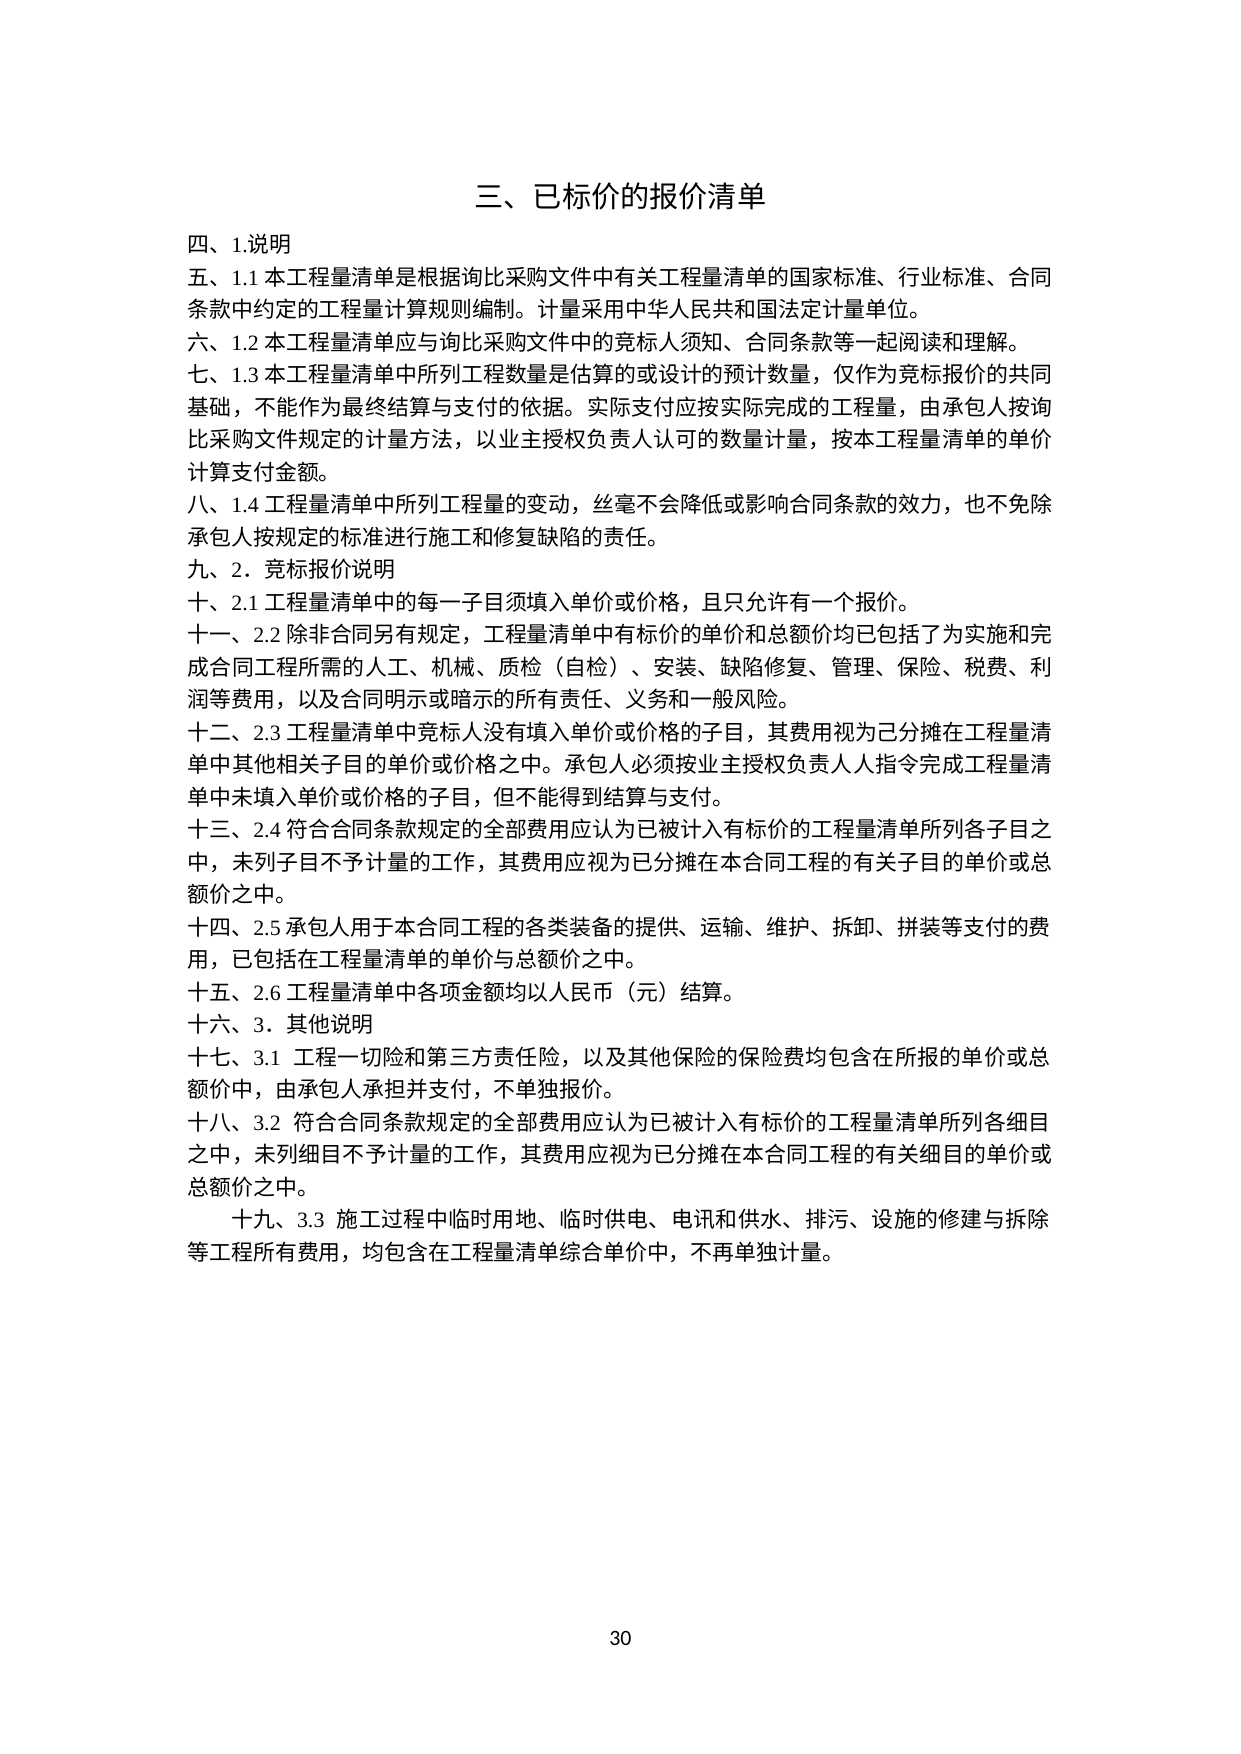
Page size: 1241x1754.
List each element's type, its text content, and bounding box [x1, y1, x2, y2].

list 2.3 工程量清单中竞标人没有填入单价或价格的子目，其费用视为己分摊在工程量清单中其他相关子目的单价或价格之中。承包人必须按业主授权负责人人指令完成工程量清单中未填入单价或价格的子目，但不能得到结算与支付。 [187, 714, 1053, 812]
list 1.4 工程量清单中所列工程量的变动，丝毫不会降低或影响合同条款的效力，也不免除承包人按规定的标准进行施工和修复缺陷的责任。 [187, 487, 1053, 552]
list 2.1 工程量清单中的每一子目须填入单价或价格，且只允许有一个报价。 [187, 584, 1053, 617]
list 3.1 工程一切险和第三方责任险，以及其他保险的保险费均包含在所报的单价或总额价中，由承包人承担并支付，不单独报价。 [187, 1039, 1053, 1104]
list 2.2 除非合同另有规定，工程量清单中有标价的单价和总额价均已包括了为实施和完成合同工程所需的人工、机械、质检（自检）、安装、缺陷修复、管理、保险、税费、利润等费用，以及合同明示或暗示的所有责任、义务和一般风险。 [187, 617, 1053, 714]
list 1.3 本工程量清单中所列工程数量是估算的或设计的预计数量，仅作为竞标报价的共同基础，不能作为最终结算与支付的依据。实际支付应按实际完成的工程量，由承包人按询比采购文件规定的计量方法，以业主授权负责人认可的数量计量，按本工程量清单的单价计算支付金额。 [187, 357, 1053, 487]
list 1.1 本工程量清单是根据询比采购文件中有关工程量清单的国家标准、行业标准、合同条款中约定的工程量计算规则编制。计量采用中华人民共和国法定计量单位。 [187, 259, 1053, 324]
list 已标价的报价清单 [187, 162, 1053, 227]
list 2.5承包人用于本合同工程的各类装备的提供、运输、维护、拆卸、拼装等支付的费用，已包括在工程量清单的单价与总额价之中。 [187, 909, 1053, 974]
list 3.3 施工过程中临时用地、临时供电、电讯和供水、排污、设施的修建与拆除等工程所有费用，均包含在工程量清单综合单价中，不再单独计量。 [187, 1202, 1053, 1267]
list 3．其他说明 [187, 1007, 1053, 1039]
list 2．竞标报价说明 [187, 552, 1053, 584]
list 2.4 符合合同条款规定的全部费用应认为已被计入有标价的工程量清单所列各子目之中，未列子目不予计量的工作，其费用应视为已分摊在本合同工程的有关子目的单价或总额价之中。 [187, 812, 1053, 909]
list 1.说明 [187, 227, 1053, 259]
list 2.6 工程量清单中各项金额均以人民币（元）结算。 [187, 974, 1053, 1007]
list 1.2 本工程量清单应与询比采购文件中的竞标人须知、合同条款等一起阅读和理解。 [187, 324, 1053, 357]
list 3.2 符合合同条款规定的全部费用应认为已被计入有标价的工程量清单所列各细目之中，未列细目不予计量的工作，其费用应视为已分摊在本合同工程的有关细目的单价或总额价之中。 [187, 1104, 1053, 1202]
